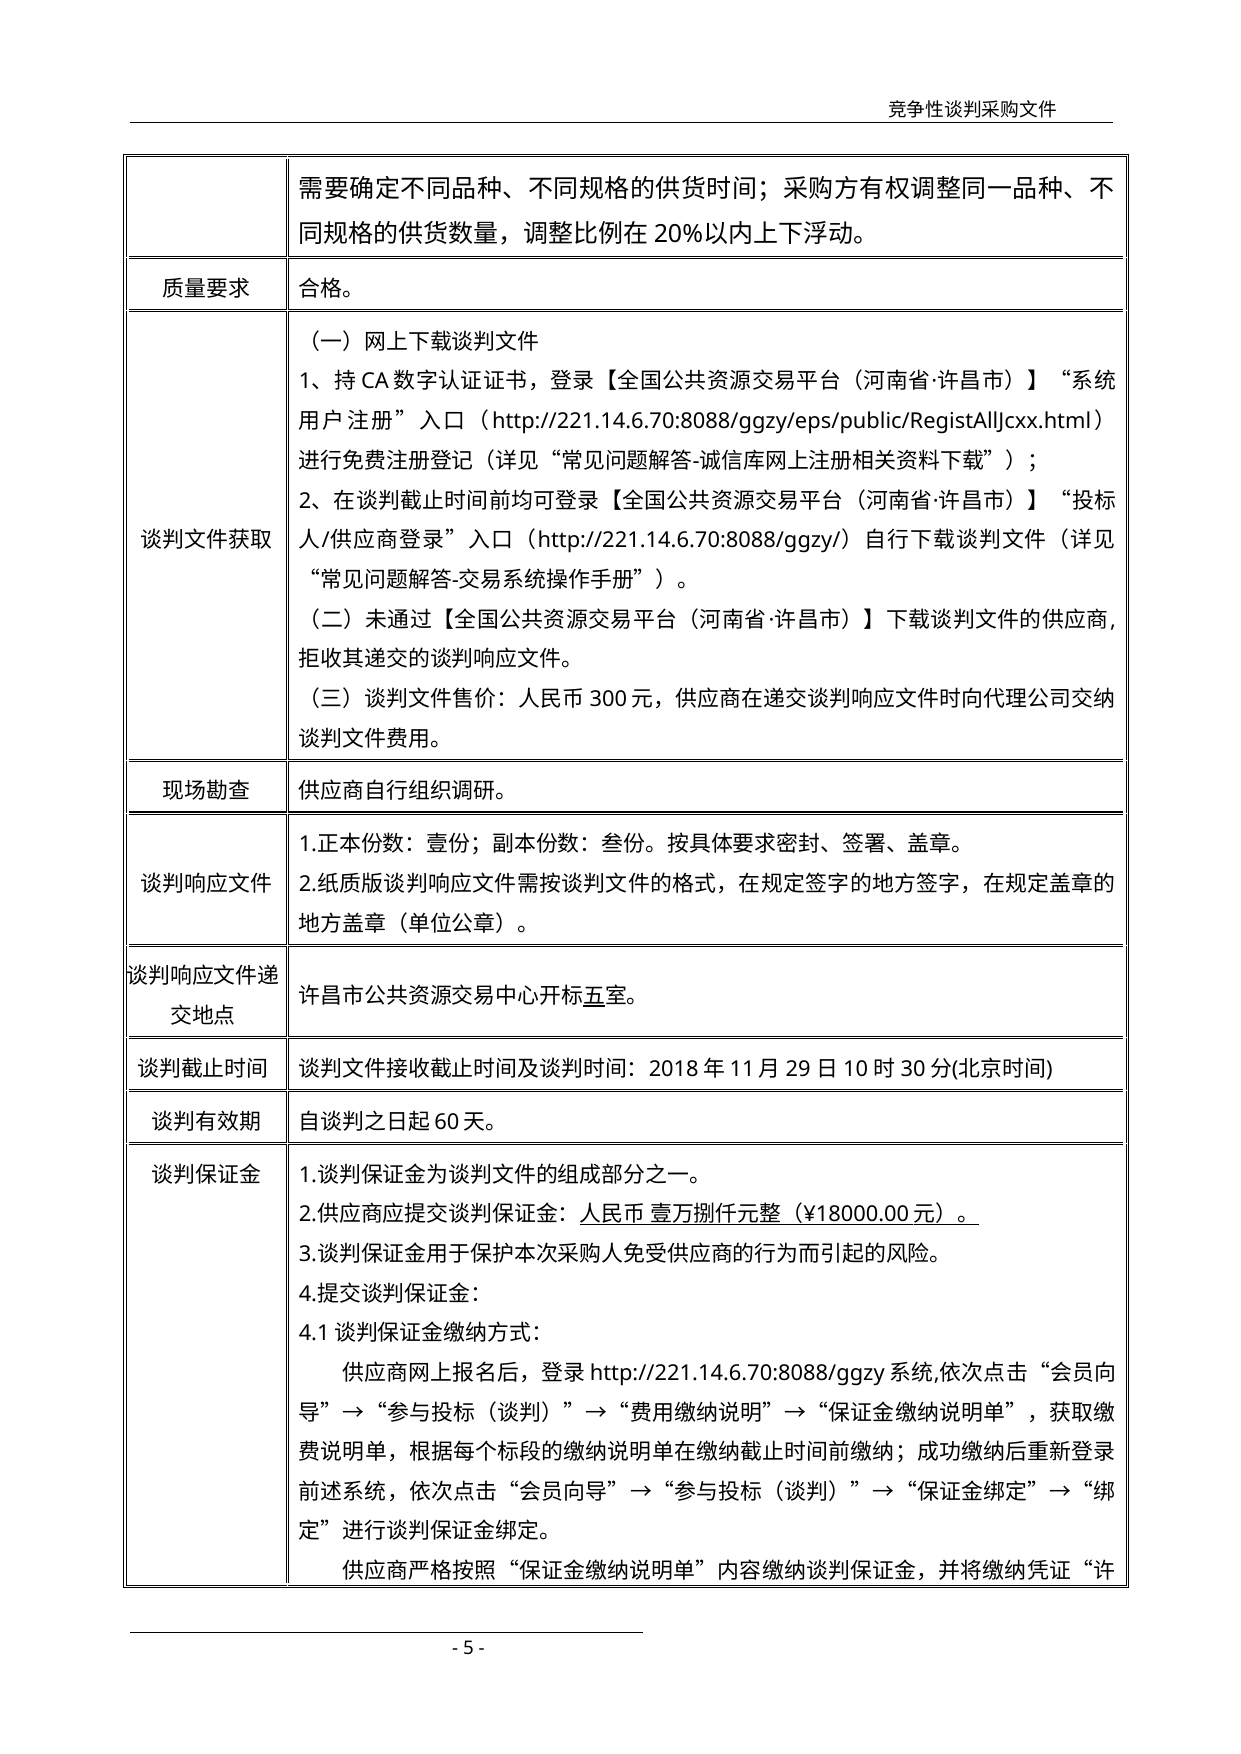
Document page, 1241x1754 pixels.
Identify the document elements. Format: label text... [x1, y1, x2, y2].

table_cell （一）网上下载谈判文件 1、持CA数字认证证书，登录【全国公共资源交易平台（河南省·许昌市）】“系统用户注册”入口（http://221.14.6.70:8088/ggzy/eps/public/RegistAllJcxx.html）进行免费注册登记（详见“常见问题解答-诚信库网上注册相关资料下载”）； 2、在谈判截止时间前均可登录【全国公共资源交易平台（河南省·许昌市）】“投标人/供应商登录”入口（http://221.14.6.70:8088/ggzy/）自行下载谈判文件（详见“常见问题解答-交易系统操作手册”）。 （二）未通过【全国公共资源交易平台（河南省·许昌市）】下载谈判文件的供应商,拒收其递交的谈判响应文件。 （三）谈判文件售价：人民币300元，供应商在递交谈判响应文件时向代理公司交纳谈判文件费用。 [287, 309, 1127, 758]
table_cell 谈判响应文件递交地点 [127, 944, 286, 1036]
table_cell 谈判有效期 [125, 1089, 287, 1142]
table_cell 质量要求 [125, 256, 287, 309]
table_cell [287, 157, 1126, 256]
table_cell 自谈判之日起60天。 [287, 1089, 1127, 1142]
table_cell 谈判文件接收截止时间及谈判时间：2018年11月 29 日 10 时 30分(北京时间) [287, 1036, 1127, 1089]
table_cell 交付时间 [127, 157, 287, 256]
table_cell 1.正本份数：壹份；副本份数：叁份。按具体要求密封、签署、盖章。 2.纸质版谈判响应文件需按谈判文件的格式，在规定签字的地方签字，在规定盖章的地方盖章（单位公章）。 [289, 811, 1126, 943]
table_cell 合格。 [287, 256, 1127, 309]
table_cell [287, 1142, 1126, 1585]
table_cell 许昌市公共资源交易中心开标五室。 [289, 944, 1126, 1036]
table_cell 谈判保证金 [127, 1142, 287, 1585]
table_cell 谈判截止时间 [125, 1036, 287, 1089]
table_cell 供应商自行组织调研。 [289, 759, 1126, 811]
table_cell 谈判响应文件 [127, 811, 286, 943]
table_cell 谈判文件获取 [125, 309, 287, 758]
table_cell 现场勘查 [127, 759, 286, 811]
